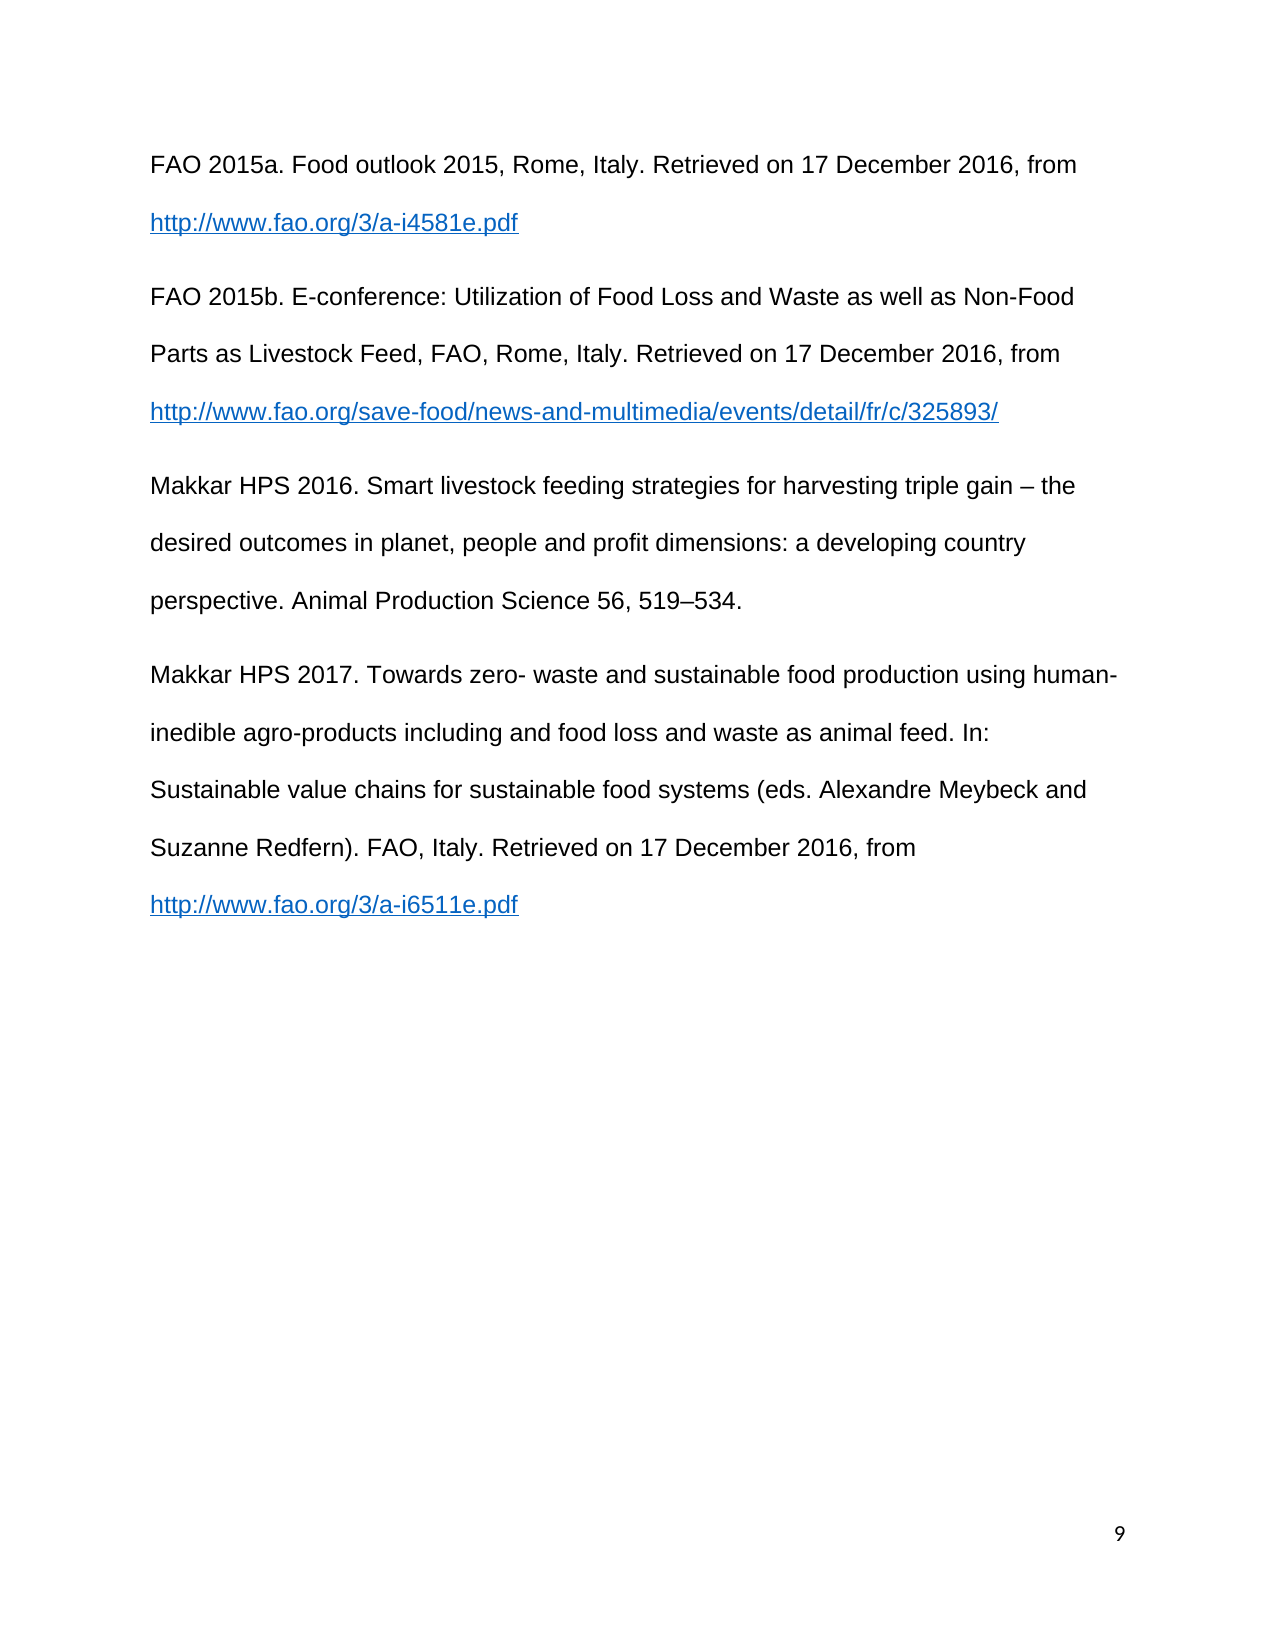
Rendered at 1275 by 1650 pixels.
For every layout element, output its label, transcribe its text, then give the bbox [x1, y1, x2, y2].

text FAO 2015a. Food outlook 2015, Rome, Italy. Retrieved on 17 December 2016, from http://www.fao.org/3/a-i4581e.pdf [150, 150, 1125, 236]
text Makkar HPS 2017. Towards zero- waste and sustainable food production using human-inedible agro-products including and food loss and waste as animal feed. In: Sustainable value chains for sustainable food systems (eds. Alexandre Meybeck and Suzanne Redfern). FAO, Italy. Retrieved on 17 December 2016, from http://www.fao.org/3/a-i6511e.pdf [150, 660, 1125, 919]
text Makkar HPS 2016. Smart livestock feeding strategies for harvesting triple gain – the desired outcomes in planet, people and profit dimensions: a developing country perspective. Animal Production Science 56, 519–534. [150, 471, 1125, 614]
text FAO 2015b. E-conference: Utilization of Food Loss and Waste as well as Non-Food Parts as Livestock Feed, FAO, Rome, Italy. Retrieved on 17 December 2016, from http://www.fao.org/save-food/news-and-multimedia/events/detail/fr/c/325893/ [150, 282, 1125, 425]
